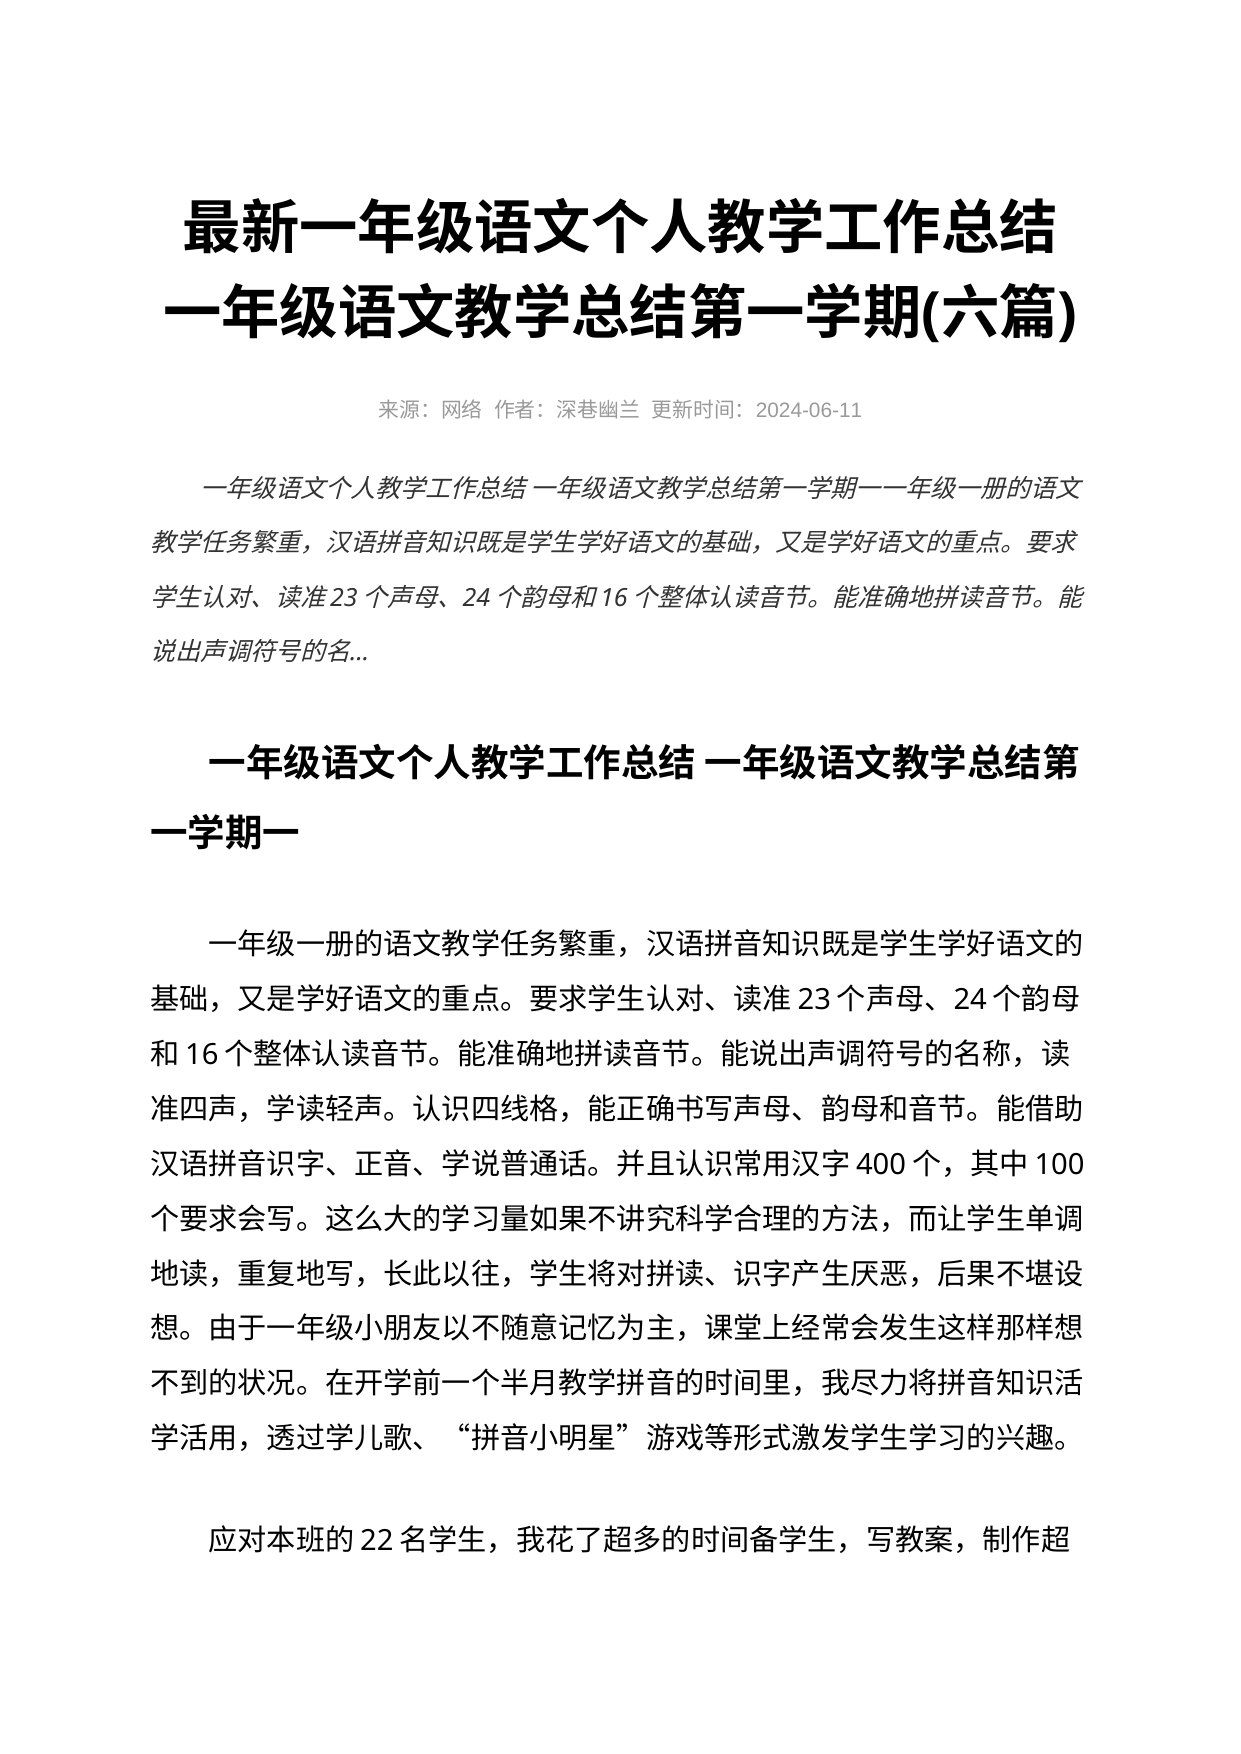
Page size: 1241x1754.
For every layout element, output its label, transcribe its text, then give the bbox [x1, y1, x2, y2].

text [150, 1517, 1090, 1559]
subtitle 最新一年级语文个人教学工作总结 一年级语文教学总结第一学期(六篇) [150, 181, 1090, 351]
text 一年级一册的语文教学任务繁重，汉语拼音知识既是学生学好语文的基础，又是学好语文的重点。要求学生认对、读准23个声母、24个韵母和16个整体认读音节。能准确地拼读音节。能说出声调符号的名称，读准四声，学读轻声。认识四线格，能正确书写声母、韵母和音节。能借助汉语拼音识字、正音、学说普通话。并且认识常用汉字400个，其中100个要求会写。这么大的学习量如果不讲究科学合理的方法，而让学生单调地读，重复地写，长此以往，学生将对拼读、识字产生厌恶，后果不堪设想。由于一年级小朋友以不随意记忆为主，课堂上经常会发生这样那样想不到的状况。在开学前一个半月教学拼音的时间里，我尽力将拼音知识活学活用，透过学儿歌、“拼音小明星”游戏等形式激发学生学习的兴趣。 [150, 921, 1090, 1457]
text 来源：网络 作者：深巷幽兰 更新时间：2024-06-11 [150, 397, 1090, 421]
text 一年级语文个人教学工作总结 一年级语文教学总结第一学期一 [150, 733, 1090, 857]
text 一年级语文个人教学工作总结 一年级语文教学总结第一学期一一年级一册的语文教学任务繁重，汉语拼音知识既是学生学好语文的基础，又是学好语文的重点。要求学生认对、读准23个声母、24个韵母和16个整体认读音节。能准确地拼读音节。能说出声调符号的名... [150, 468, 1090, 668]
